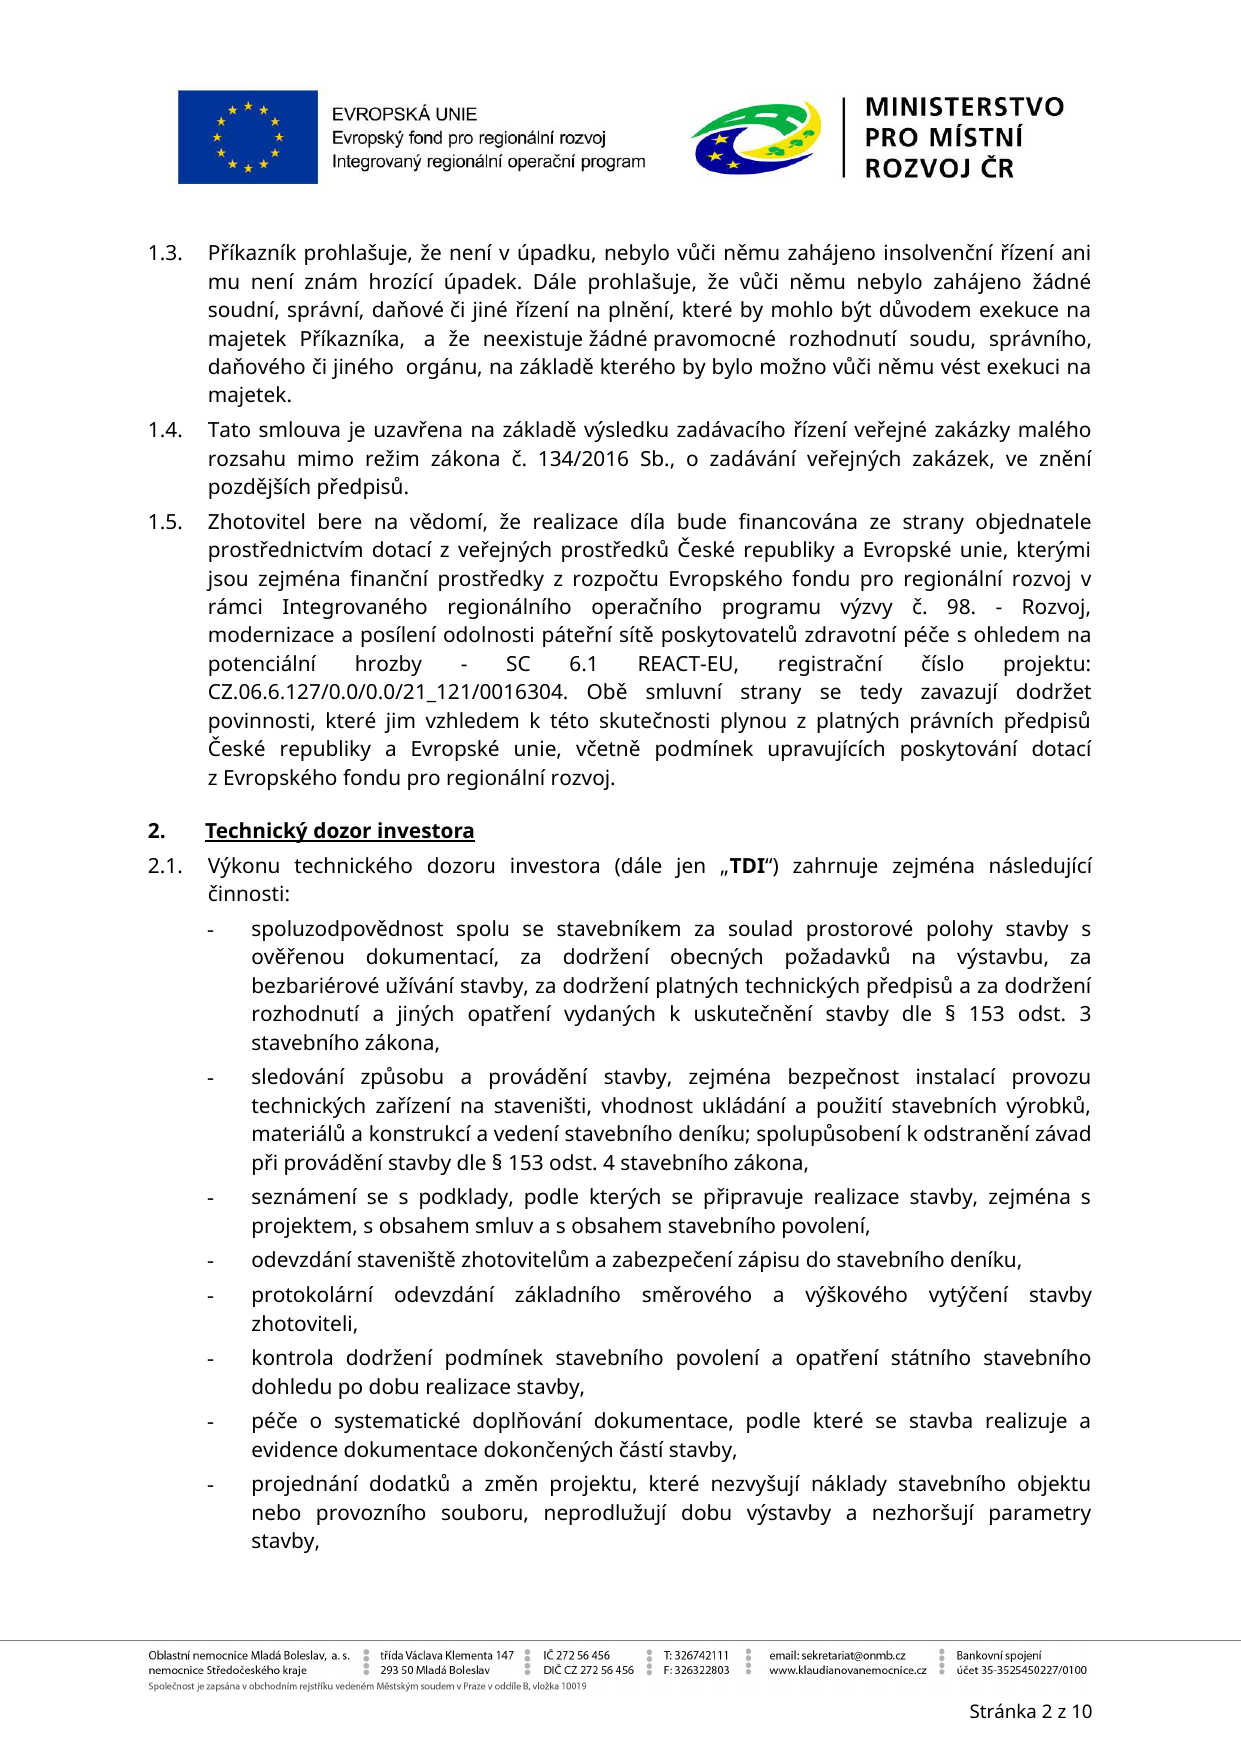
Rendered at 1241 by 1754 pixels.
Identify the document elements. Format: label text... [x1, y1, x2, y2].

picture [145, 1645, 1089, 1693]
subtitle spoluzodpovědnost spolu se stavebníkem za soulad prostorové polohy stavby s ověřenou dokumentací, za dodržení obecných požadavků na výstavbu, za bezbariérové užívání stavby, za dodržení platných technických předpisů a za dodržení rozhodnutí a jiných opatření vydaných k uskutečnění stavby dle § 153 odst. 3 stavebního zákona, [207, 914, 1092, 1056]
subtitle protokolární odevzdání základního směrového a výškového vytýčení stavby zhotoviteli, [207, 1280, 1092, 1337]
subtitle kontrola dodržení podmínek stavebního povolení a opatření státního stavebního dohledu po dobu realizace stavby, [207, 1343, 1092, 1400]
subtitle Zhotovitel bere na vědomí, že realizace díla bude financována ze strany objednatele prostřednictvím dotací z veřejných prostředků České republiky a Evropské unie, kterými jsou zejména finanční prostředky z rozpočtu Evropského fondu pro regionální rozvoj v rámci Integrovaného regionálního operačního programu výzvy č. 98. - Rozvoj, modernizace a posílení odolnosti páteřní sítě poskytovatelů zdravotní péče s ohledem na potenciální hrozby - SC 6.1 REACT-EU, registrační číslo projektu: CZ.06.6.127/0.0/0.0/21_121/0016304. Obě smluvní strany se tedy zavazují dodržet povinnosti, které jim vzhledem k této skutečnosti plynou z platných právních předpisů České republiky a Evropské unie, včetně podmínek upravujících poskytování dotací z Evropského fondu pro regionální rozvoj. [148, 507, 1092, 791]
subtitle sledování způsobu a provádění stavby, zejména bezpečnost instalací provozu technických zařízení na staveništi, vhodnost ukládání a použití stavebních výrobků, materiálů a konstrukcí a vedení stavebního deníku; spolupůsobení k odstranění závad při provádění stavby dle § 153 odst. 4 stavebního zákona, [207, 1062, 1092, 1176]
subtitle seznámení se s podklady, podle kterých se připravuje realizace stavby, zejména s projektem, s obsahem smluv a s obsahem stavebního povolení, [207, 1182, 1092, 1239]
subtitle odevzdání staveniště zhotovitelům a zabezpečení zápisu do stavebního deníku, [207, 1246, 1092, 1274]
subtitle Technický dozor investora [148, 816, 1092, 844]
subtitle projednání dodatků a změn projektu, které nezvyšují náklady stavebního objektu nebo provozního souboru, neprodlužují dobu výstavby a nezhoršují parametry stavby, [207, 1469, 1092, 1555]
subtitle Příkazník prohlašuje, že není v úpadku, nebylo vůči němu zahájeno insolvenční řízení ani mu není znám hrozící úpadek. Dále prohlašuje, že vůči němu nebylo zahájeno žádné soudní, správní, daňové či jiné řízení na plnění, které by mohlo být důvodem exekuce na majetek Příkazníka, a že neexistuje žádné pravomocné rozhodnutí soudu, správního, daňového či jiného orgánu, na základě kterého by bylo možno vůči němu vést exekuci na majetek. [148, 238, 1092, 409]
subtitle Výkonu technického dozoru investora (dále jen „TDI“) zahrnuje zejména následující činnosti: [148, 851, 1092, 908]
subtitle péče o systematické doplňování dokumentace, podle které se stavba realizuje a evidence dokumentace dokončených částí stavby, [207, 1406, 1092, 1463]
subtitle Tato smlouva je uzavřena na základě výsledku zadávacího řízení veřejné zakázky malého rozsahu mimo režim zákona č. 134/2016 Sb., o zadávání veřejných zakázek, ve znění pozdějších předpisů. [148, 415, 1092, 501]
